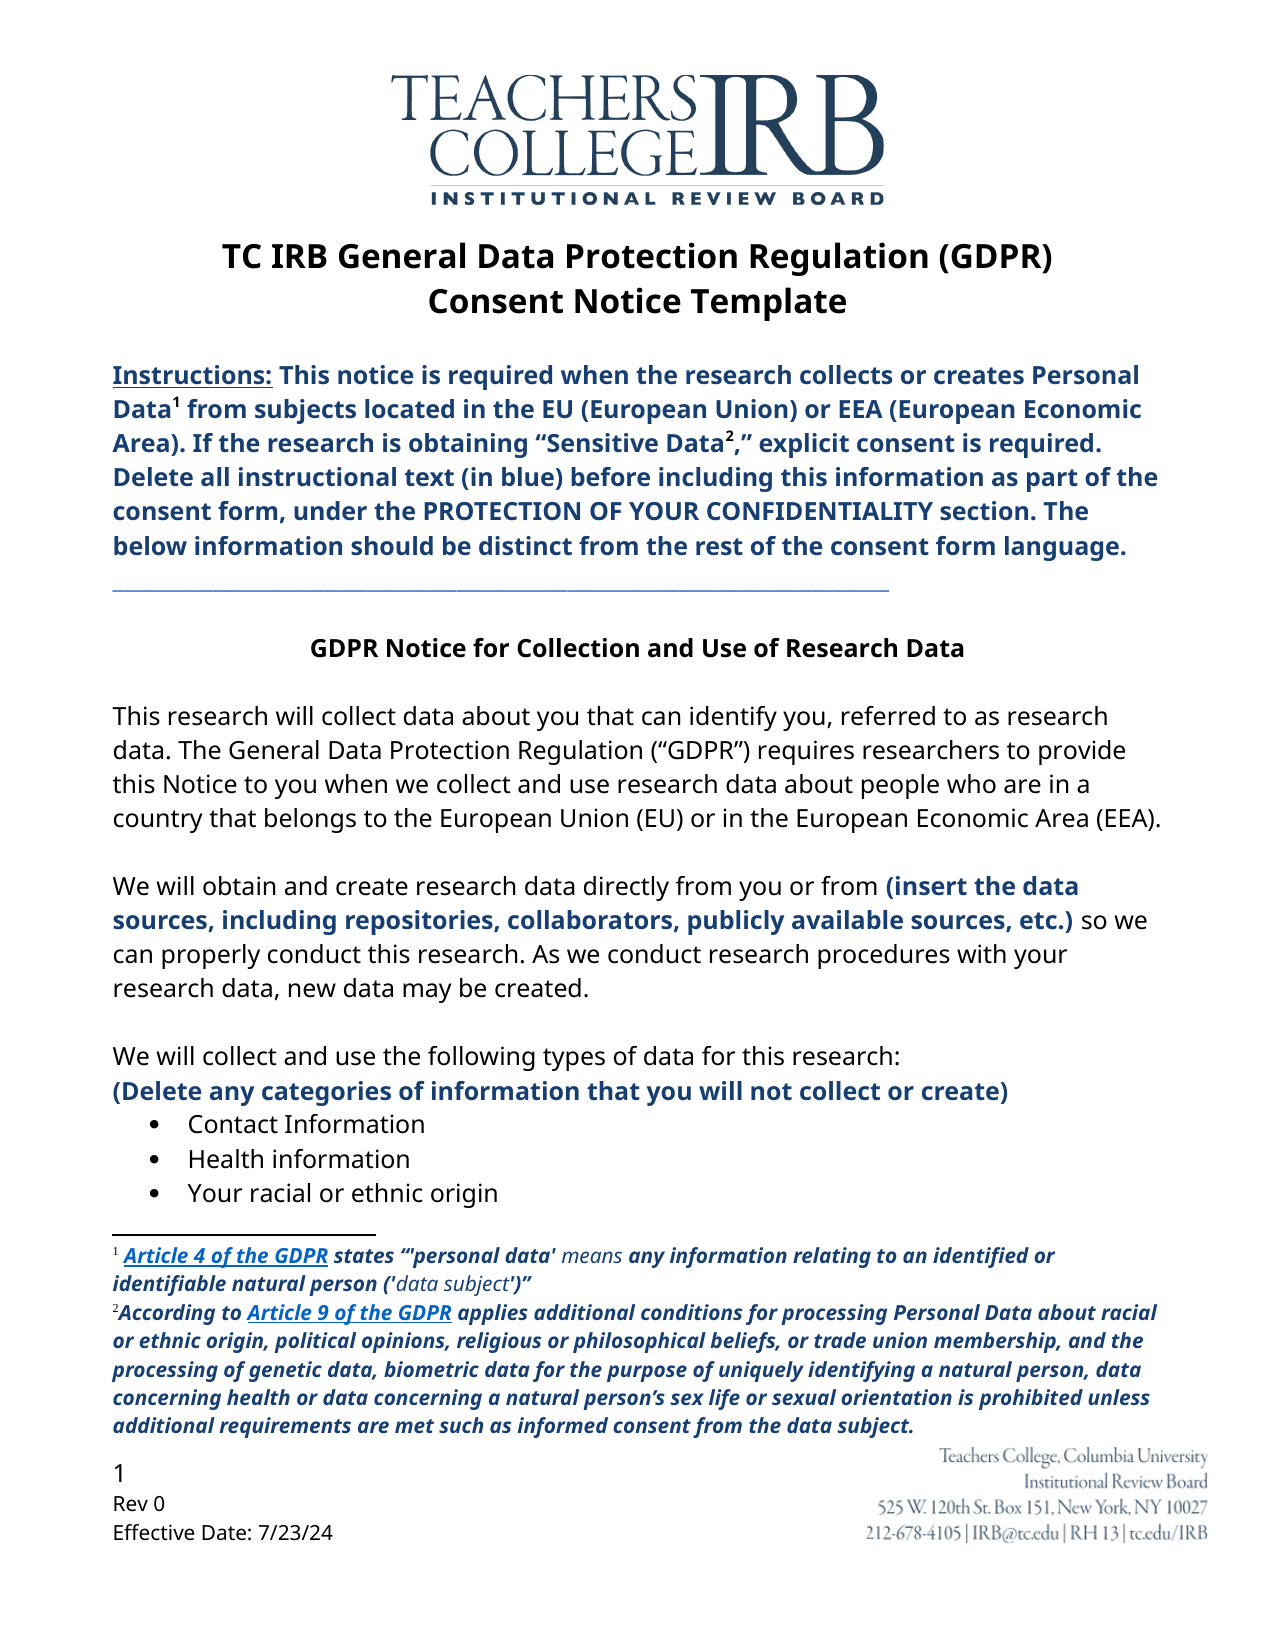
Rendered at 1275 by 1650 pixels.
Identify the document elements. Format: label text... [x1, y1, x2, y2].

picture [865, 1444, 1207, 1543]
text Instructions: This notice is required when the research collects or creates Personal Data from subjects located in the EU (European Union) or EEA (European Economic Area). If the research is obtaining “Sensitive Data,” explicit consent is required. Delete all instructional text (in blue) before including this information as part of the consent form, under the PROTECTION OF YOUR CONFIDENTIALITY section. The below information should be distinct from the rest of the consent form language. [112, 358, 1162, 562]
text GDPR Notice for Collection and Use of Research Data [112, 630, 1162, 664]
list Health information [150, 1141, 1162, 1175]
list Your racial or ethnic origin [150, 1175, 1162, 1209]
list Contact Information [150, 1107, 1162, 1141]
text We will collect and use the following types of data for this research: [112, 1039, 1162, 1073]
text This research will collect data about you that can identify you, referred to as research data. The General Data Protection Regulation (“GDPR”) requires researchers to provide this Notice to you when we collect and use research data about people who are in a country that belongs to the European Union (EU) or in the European Economic Area (EEA). [112, 698, 1162, 835]
text ______________________________________________________________________ [112, 562, 1162, 596]
text (Delete any categories of information that you will not collect or create) [112, 1073, 1162, 1107]
text TC IRB General Data Protection Regulation (GDPR) [112, 233, 1162, 278]
picture [391, 75, 884, 205]
text We will obtain and create research data directly from you or from (insert the data sources, including repositories, collaborators, publicly available sources, etc.) so we can properly conduct this research. As we conduct research procedures with your research data, new data may be created. [112, 869, 1162, 1005]
text Consent Notice Template [112, 278, 1162, 324]
